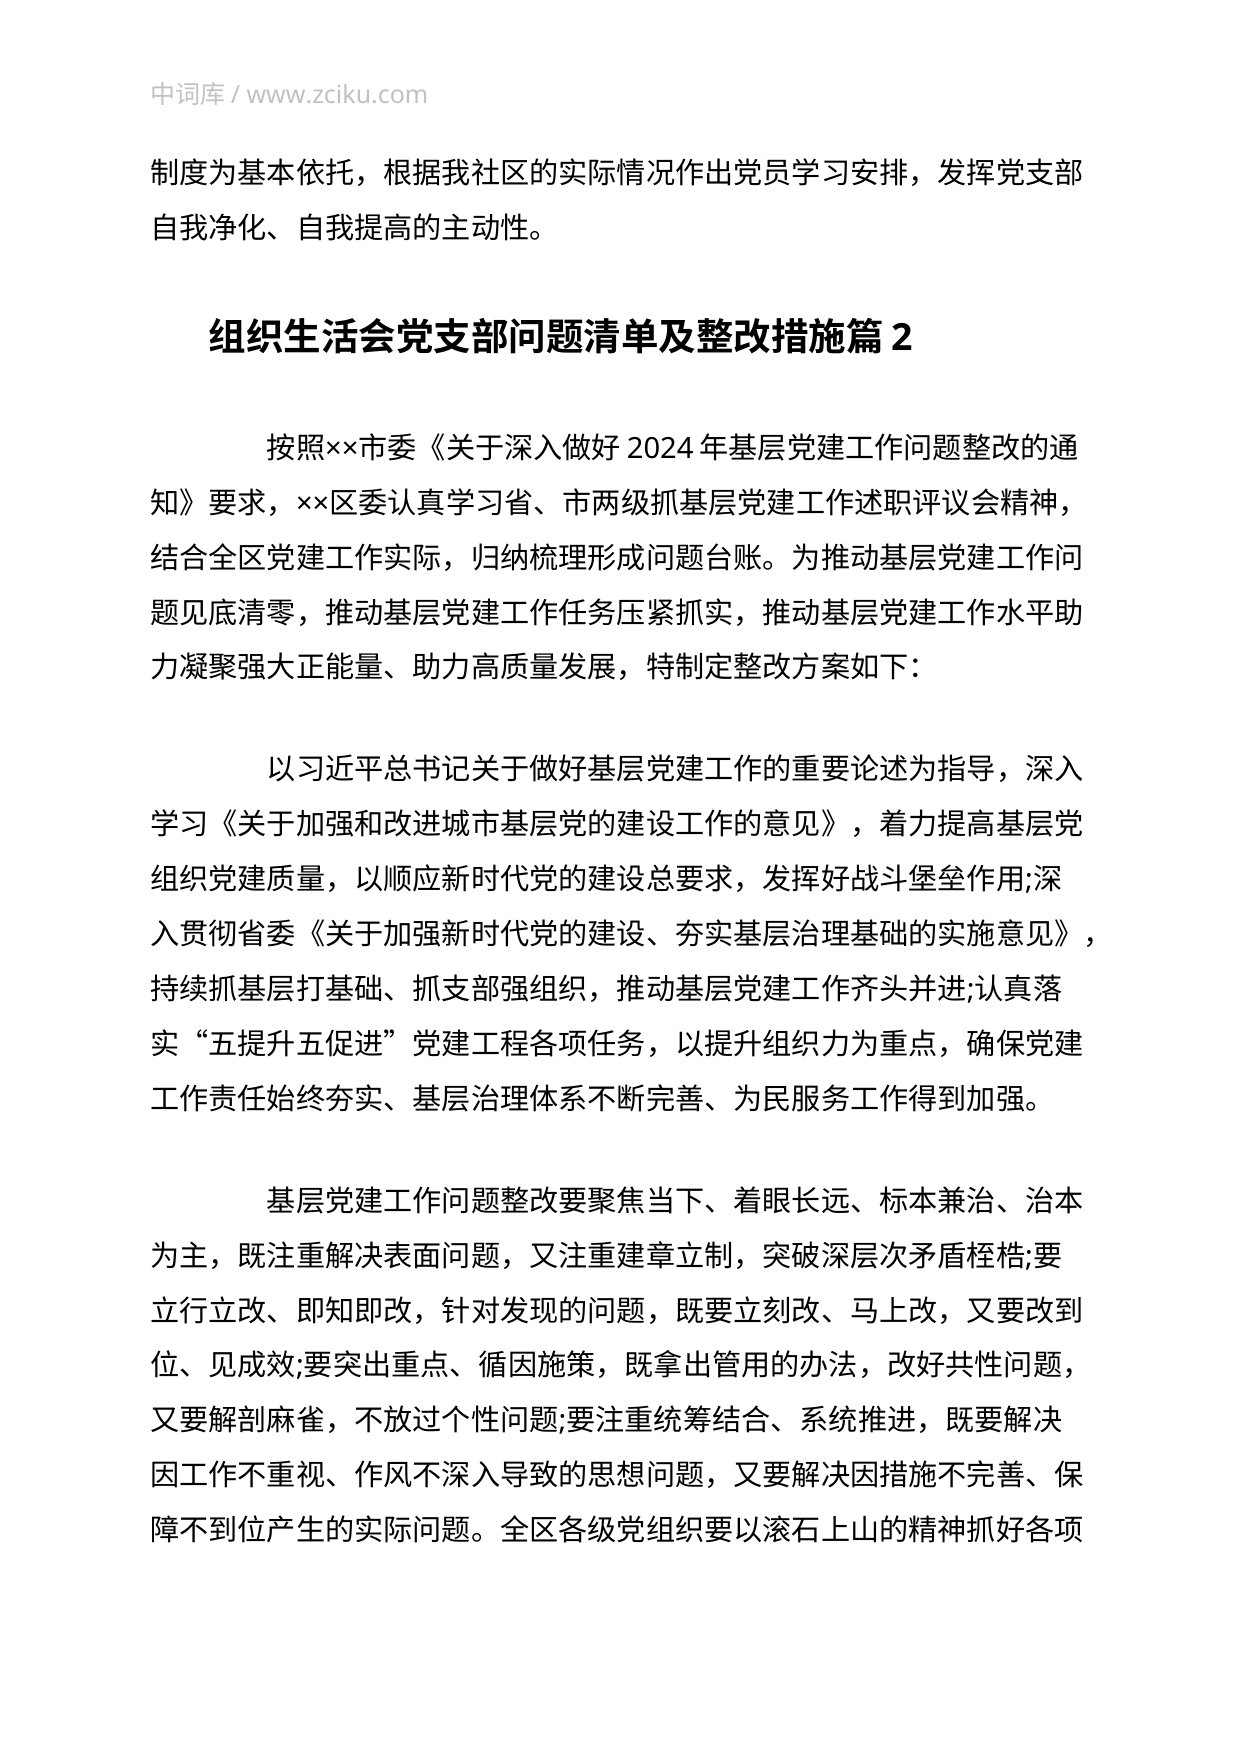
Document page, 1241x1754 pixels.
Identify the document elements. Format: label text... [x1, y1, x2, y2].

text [150, 1177, 1090, 1549]
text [150, 150, 1090, 247]
text 以习近平总书记关于做好基层党建工作的重要论述为指导，深入学习《关于加强和改进城市基层党的建设工作的意见》，着力提高基层党组织党建质量，以顺应新时代党的建设总要求，发挥好战斗堡垒作用;深入贯彻省委《关于加强新时代党的建设、夯实基层治理基础的实施意见》，持续抓基层打基础、抓支部强组织，推动基层党建工作齐头并进;认真落实“五提升五促进”党建工程各项任务，以提升组织力为重点，确保党建工作责任始终夯实、基层治理体系不断完善、为民服务工作得到加强。 [150, 746, 1090, 1118]
text 按照××市委《关于深入做好2024年基层党建工作问题整改的通知》要求，××区委认真学习省、市两级抓基层党建工作述职评议会精神，结合全区党建工作实际，归纳梳理形成问题台账。为推动基层党建工作问题见底清零，推动基层党建工作任务压紧抓实，推动基层党建工作水平助力凝聚强大正能量、助力高质量发展，特制定整改方案如下： [150, 424, 1090, 686]
text 组织生活会党支部问题清单及整改措施篇2 [150, 307, 1090, 361]
